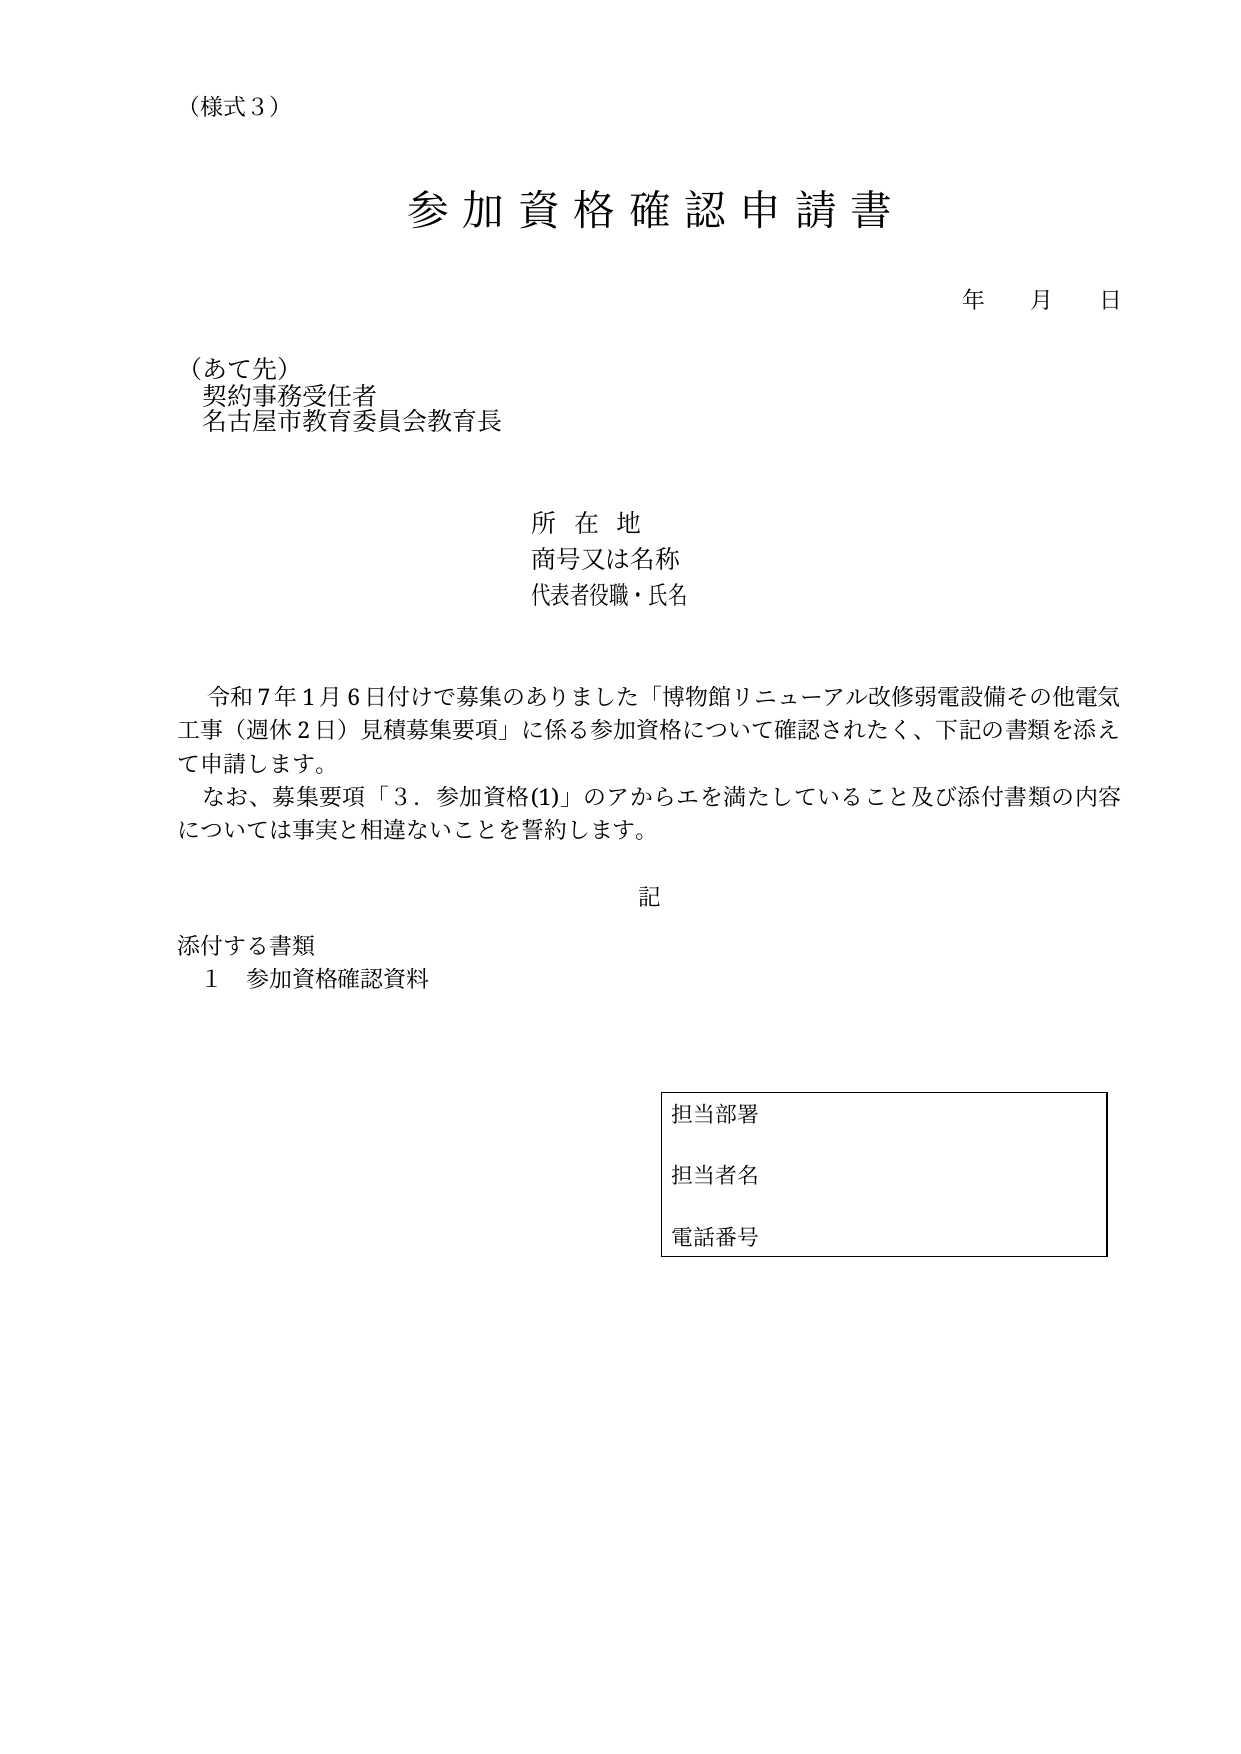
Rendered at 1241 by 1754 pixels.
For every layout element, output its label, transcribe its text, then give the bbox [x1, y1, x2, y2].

text １ 参加資格確認資料 [177, 961, 1122, 994]
text 添付する書類 [177, 928, 1122, 961]
text なお、募集要項「３．参加資格(1)」のアからエを満たしていること及び添付書類の内容については事実と相違ないことを誓約します。 [177, 779, 1122, 845]
text 契約事務受任者 [177, 385, 1122, 410]
text 名古屋市教育委員会教育長 [177, 410, 1122, 435]
text 所在地 [531, 503, 1122, 539]
subtitle 記 [177, 879, 1122, 912]
text 参加資格確認申請書 [177, 177, 1122, 237]
text 代表者役職・氏名 [531, 575, 1122, 611]
text 年 月 日 [177, 282, 1122, 315]
table_header 担当部署 担当者名 電話番号 [662, 1093, 1106, 1256]
text 令和7年1月6日付けで募集のありました「博物館リニューアル改修弱電設備その他電気工事（週休2日）見積募集要項」に係る参加資格について確認されたく、下記の書類を添えて申請します。 [177, 679, 1122, 779]
text （あて先） [177, 349, 1122, 385]
text 商号又は名称 [531, 539, 1122, 575]
